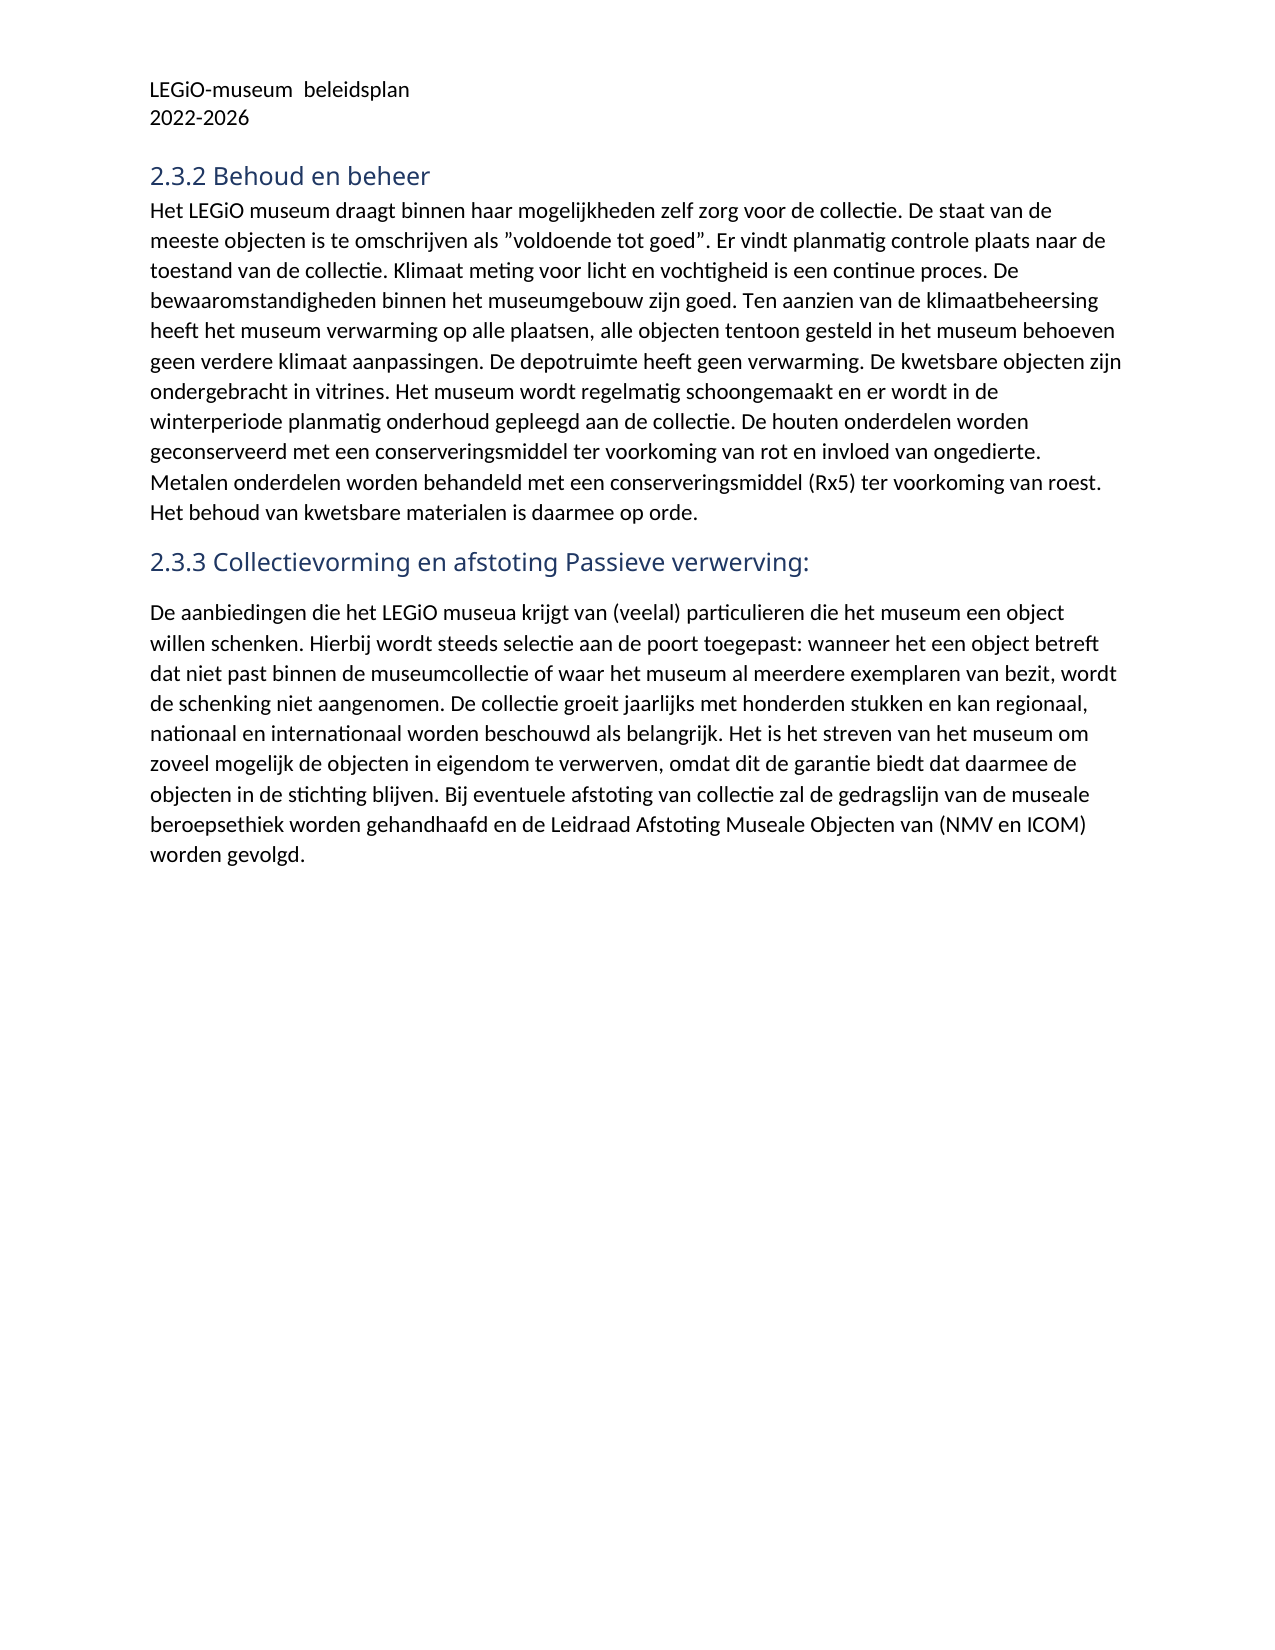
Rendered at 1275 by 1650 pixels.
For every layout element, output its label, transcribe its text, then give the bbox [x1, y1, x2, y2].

text Het LEGiO museum draagt binnen haar mogelijkheden zelf zorg voor de collectie. De staat van de meeste objecten is te omschrijven als ”voldoende tot goed”. Er vindt planmatig controle plaats naar de toestand van de collectie. Klimaat meting voor licht en vochtigheid is een continue proces. De bewaaromstandigheden binnen het museumgebouw zijn goed. Ten aanzien van de klimaatbeheersing heeft het museum verwarming op alle plaatsen, alle objecten tentoon gesteld in het museum behoeven geen verdere klimaat aanpassingen. De depotruimte heeft geen verwarming. De kwetsbare objecten zijn ondergebracht in vitrines. Het museum wordt regelmatig schoongemaakt en er wordt in de winterperiode planmatig onderhoud gepleegd aan de collectie. De houten onderdelen worden geconserveerd met een conserveringsmiddel ter voorkoming van rot en invloed van ongedierte. Metalen onderdelen worden behandeld met een conserveringsmiddel (Rx5) ter voorkoming van roest. Het behoud van kwetsbare materialen is daarmee op orde. [150, 196, 1125, 526]
text 2.3.3 Collectievorming en afstoting Passieve verwerving: [150, 545, 1125, 579]
text De aanbiedingen die het LEGiO museua krijgt van (veelal) particulieren die het museum een object willen schenken. Hierbij wordt steeds selectie aan de poort toegepast: wanneer het een object betreft dat niet past binnen de museumcollectie of waar het museum al meerdere exemplaren van bezit, wordt de schenking niet aangenomen. De collectie groeit jaarlijks met honderden stukken en kan regionaal, nationaal en internationaal worden beschouwd als belangrijk. Het is het streven van het museum om zoveel mogelijk de objecten in eigendom te verwerven, omdat dit de garantie biedt dat daarmee de objecten in de stichting blijven. Bij eventuele afstoting van collectie zal de gedragslijn van de museale beroepsethiek worden gehandhaafd en de Leidraad Afstoting Museale Objecten van (NMV en ICOM) worden gevolgd. [150, 598, 1125, 868]
subtitle 2.3.2 Behoud en beheer [150, 159, 1125, 193]
